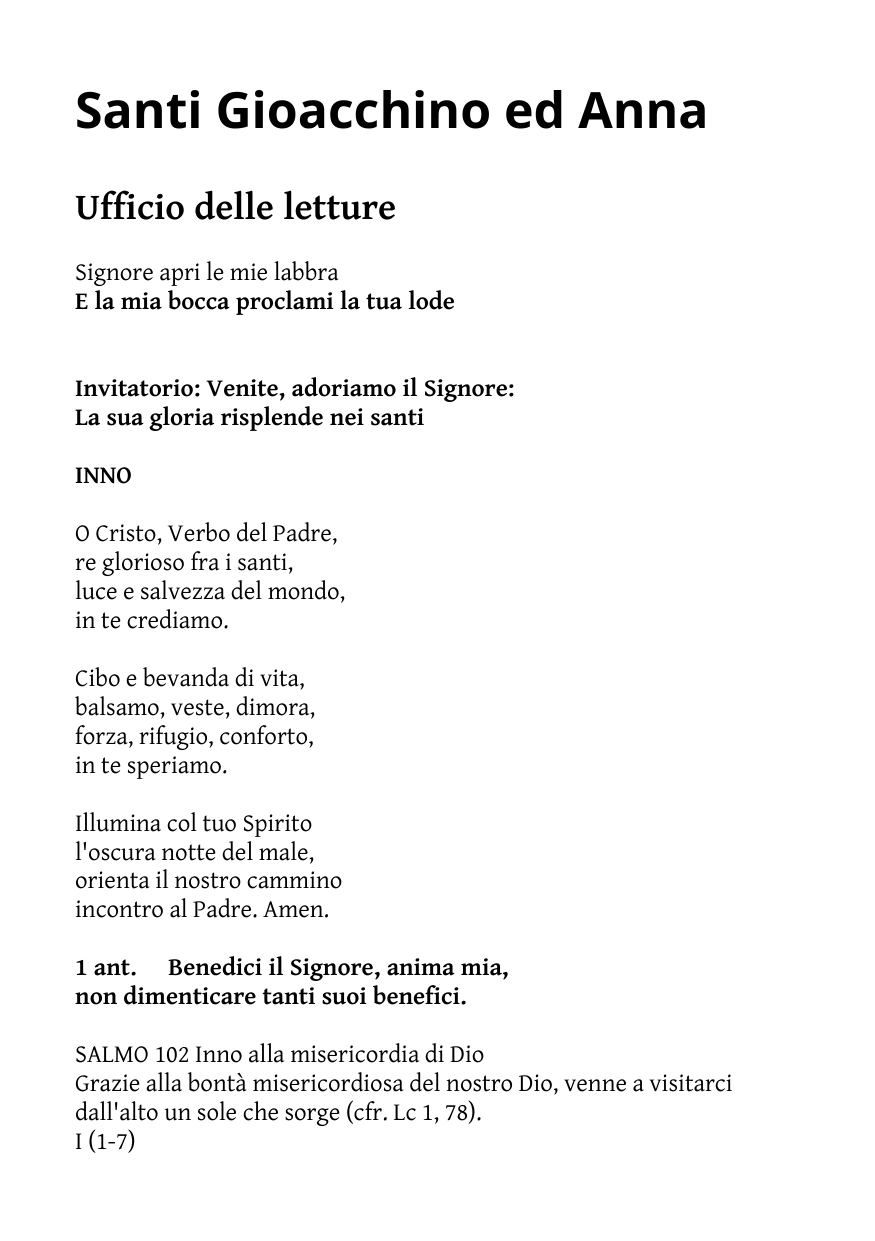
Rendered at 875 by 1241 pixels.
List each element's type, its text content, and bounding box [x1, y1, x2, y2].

text Signore apri le mie labbra [75, 259, 799, 288]
text Santi Gioacchino ed Anna [75, 75, 799, 143]
text Ufficio delle letture [75, 187, 799, 230]
text Invitatorio: Venite, adoriamo il Signore: [75, 375, 799, 404]
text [75, 954, 799, 1157]
text INNO O Cristo, Verbo del Padre, re glorioso fra i santi, luce e salvezza del mondo, in te crediamo. Cibo e bevanda di vita, balsamo, veste, dimora, forza, rifugio, conforto, in te speriamo. Illumina col tuo Spirito l'oscura notte del male, orienta il nostro cammino incontro al Padre. Amen. [75, 462, 799, 925]
text E la mia bocca proclami la tua lode [75, 288, 799, 317]
text La sua gloria risplende nei santi [75, 404, 799, 433]
